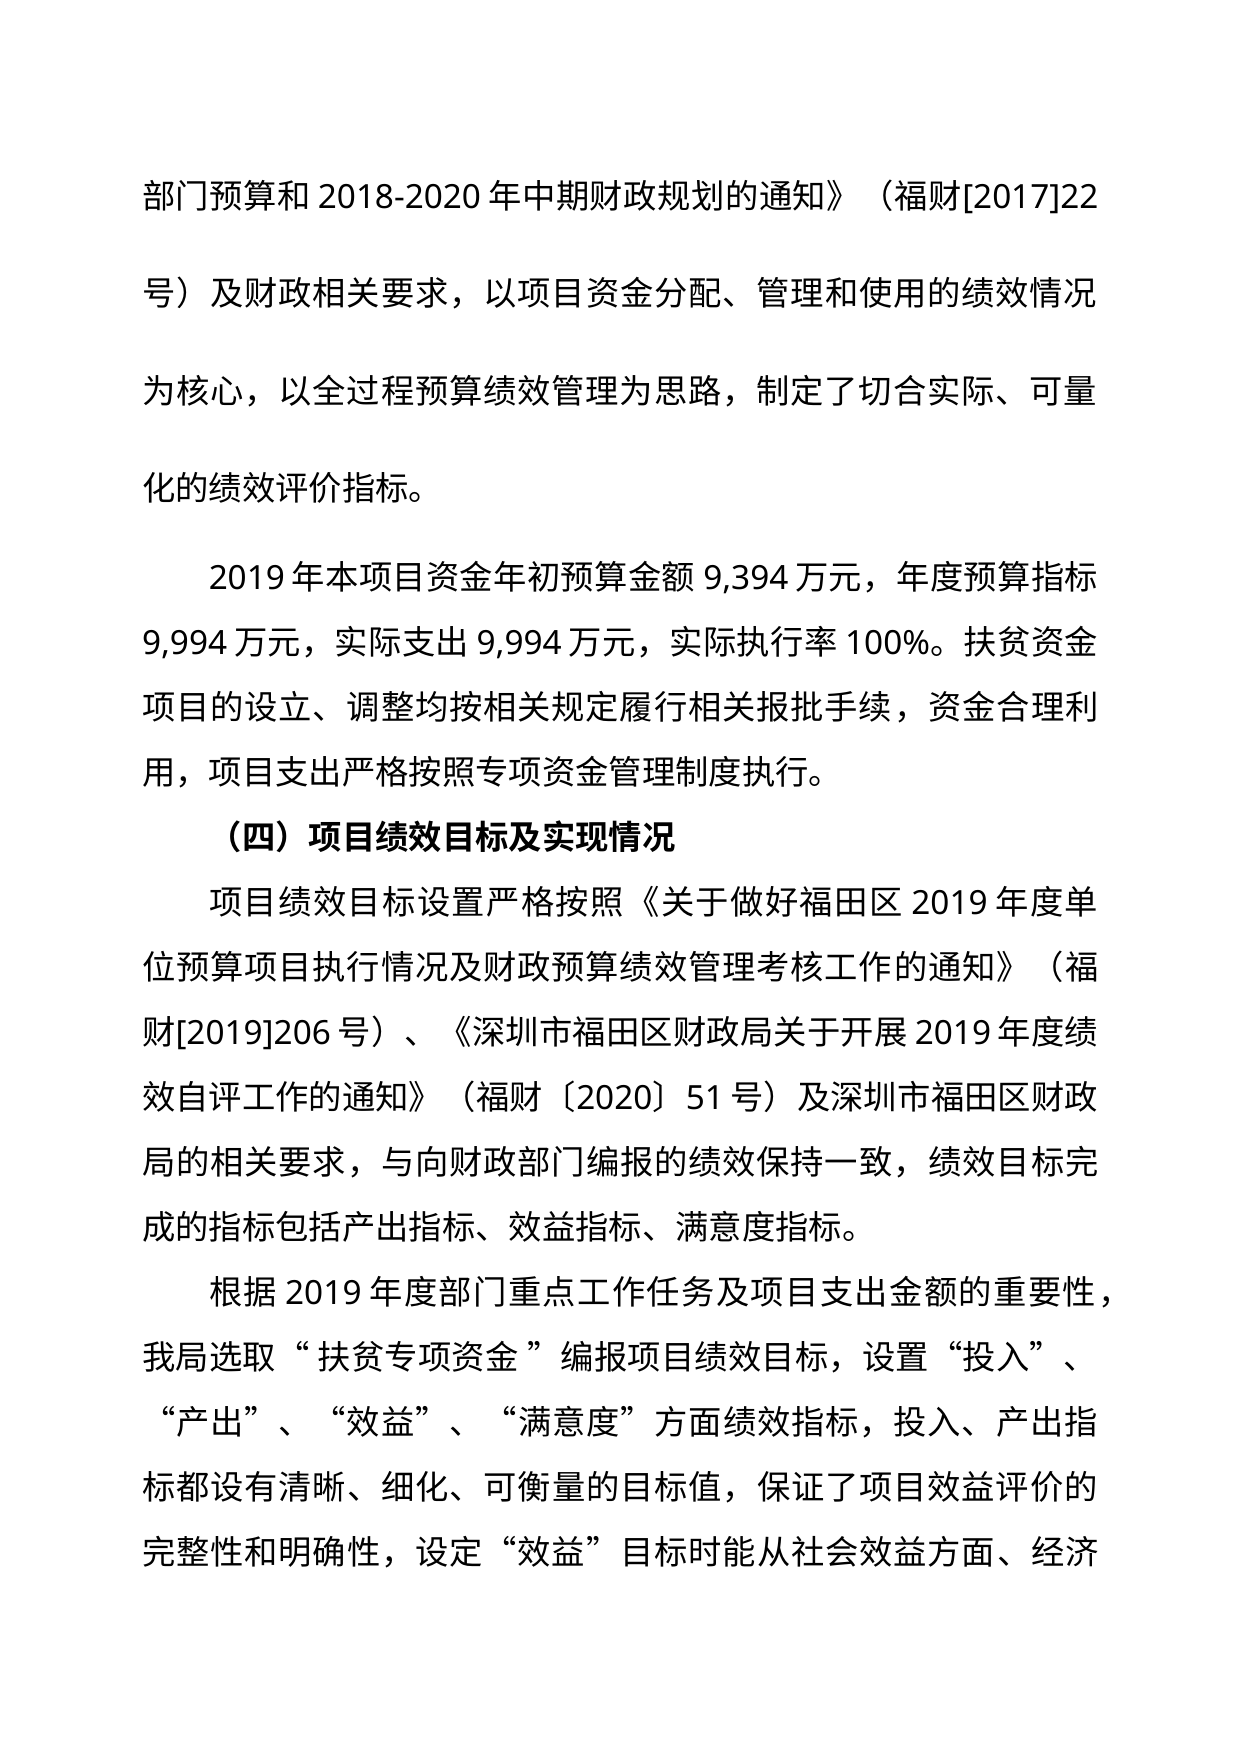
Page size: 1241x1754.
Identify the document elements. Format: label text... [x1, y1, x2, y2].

text 项目绩效目标设置严格按照《关于做好福田区2019年度单位预算项目执行情况及财政预算绩效管理考核工作的通知》（福财[2019]206号）、《深圳市福田区财政局关于开展2019年度绩效自评工作的通知》（福财〔2020〕51号）及深圳市福田区财政局的相关要求，与向财政部门编报的绩效保持一致，绩效目标完成的指标包括产出指标、效益指标、满意度指标。 [142, 868, 1098, 1258]
text 2019年本项目资金年初预算金额9,394万元，年度预算指标9,994万元，实际支出9,994万元，实际执行率100%。扶贫资金项目的设立、调整均按相关规定履行相关报批手续，资金合理利用，项目支出严格按照专项资金管理制度执行。 [142, 543, 1098, 803]
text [142, 1258, 1098, 1583]
subtitle （四）项目绩效目标及实现情况 [142, 803, 1098, 868]
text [142, 161, 1098, 519]
